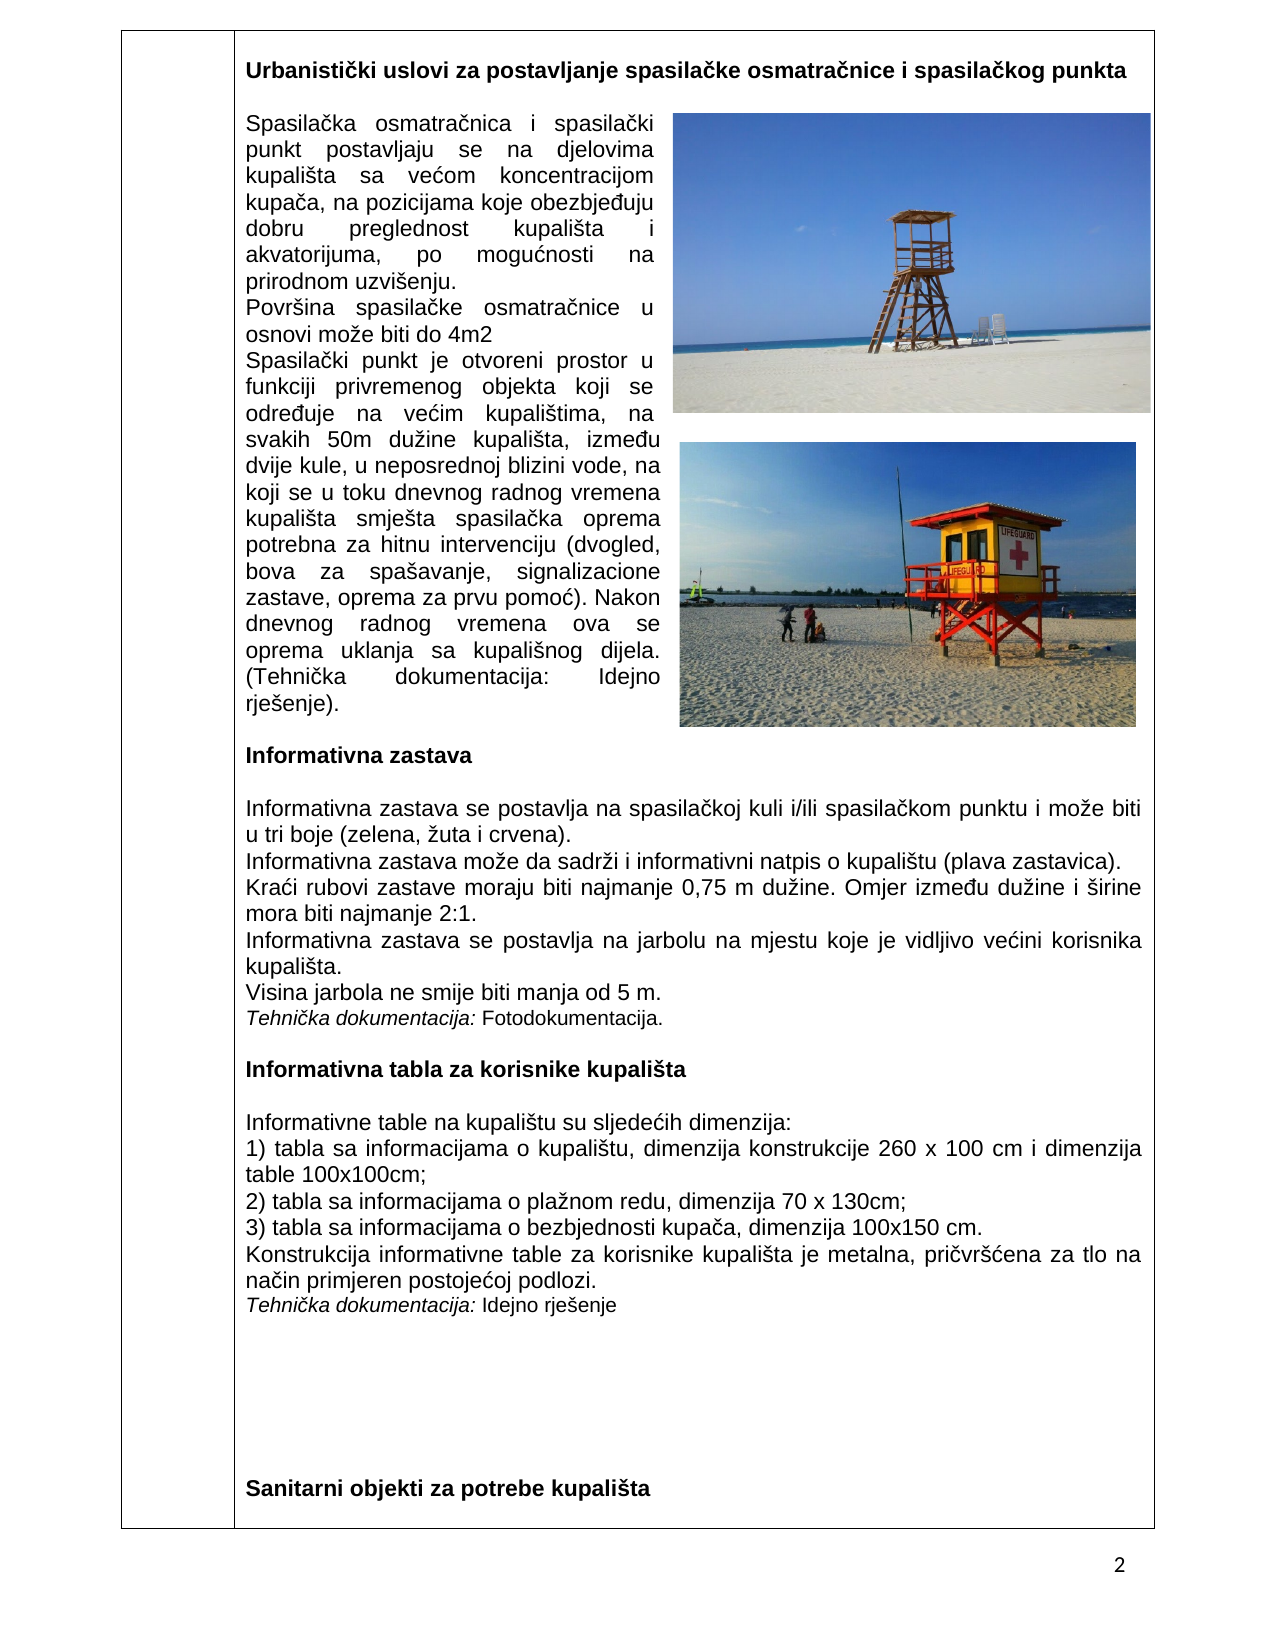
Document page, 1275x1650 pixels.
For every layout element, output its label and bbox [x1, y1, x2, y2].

table_cell [235, 31, 1154, 1528]
table_cell [122, 31, 234, 1528]
picture [672, 113, 1151, 413]
picture [679, 442, 1136, 727]
